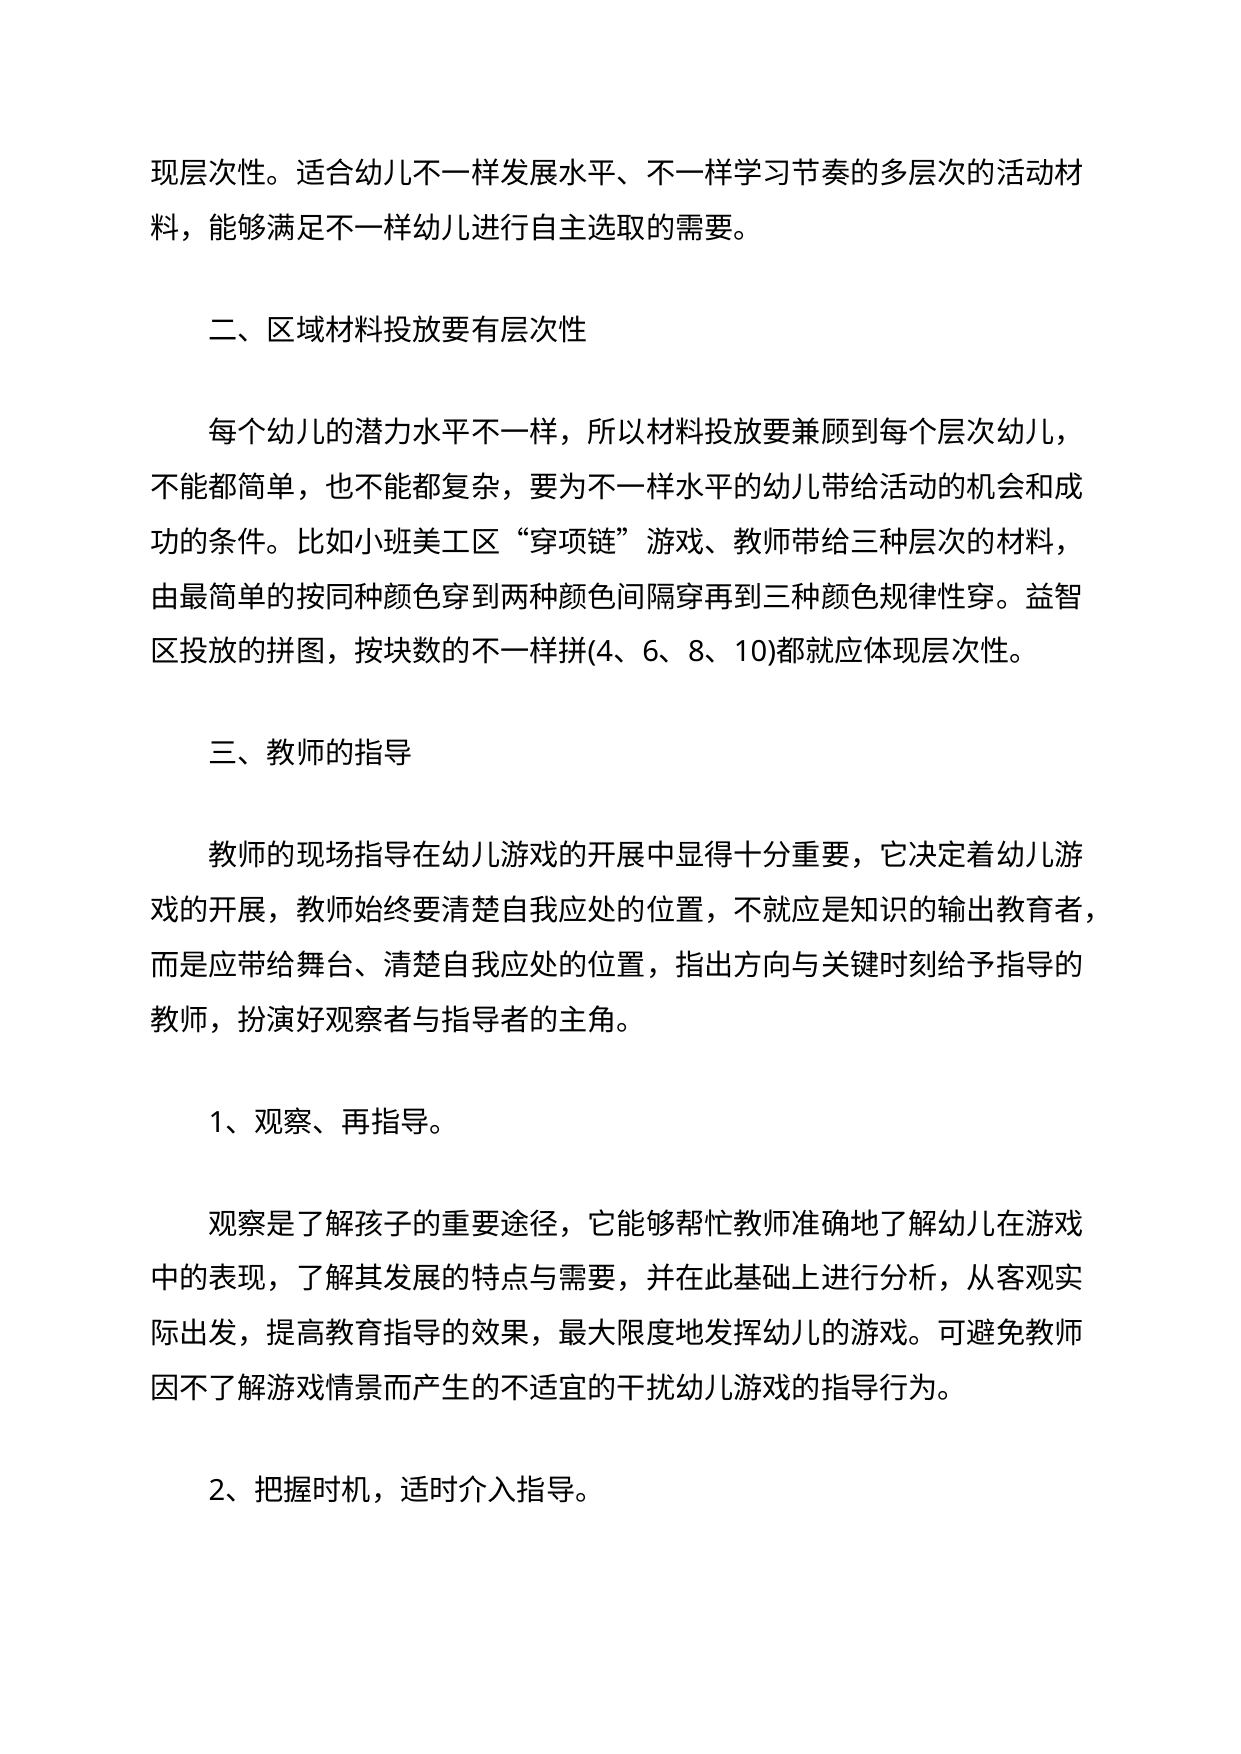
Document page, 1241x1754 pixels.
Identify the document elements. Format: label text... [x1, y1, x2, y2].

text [150, 150, 1090, 247]
text 观察是了解孩子的重要途径，它能够帮忙教师准确地了解幼儿在游戏中的表现，了解其发展的特点与需要，并在此基础上进行分析，从客观实际出发，提高教育指导的效果，最大限度地发挥幼儿的游戏。可避免教师因不了解游戏情景而产生的不适宜的干扰幼儿游戏的指导行为。 [150, 1200, 1090, 1407]
text 2、把握时机，适时介入指导。 [150, 1467, 1090, 1509]
text 教师的现场指导在幼儿游戏的开展中显得十分重要，它决定着幼儿游戏的开展，教师始终要清楚自我应处的位置，不就应是知识的输出教育者，而是应带给舞台、清楚自我应处的位置，指出方向与关键时刻给予指导的教师，扮演好观察者与指导者的主角。 [150, 832, 1090, 1039]
text 二、区域材料投放要有层次性 [150, 307, 1090, 349]
text 三、教师的指导 [150, 730, 1090, 772]
text 每个幼儿的潜力水平不一样，所以材料投放要兼顾到每个层次幼儿，不能都简单，也不能都复杂，要为不一样水平的幼儿带给活动的机会和成功的条件。比如小班美工区“穿项链”游戏、教师带给三种层次的材料，由最简单的按同种颜色穿到两种颜色间隔穿再到三种颜色规律性穿。益智区投放的拼图，按块数的不一样拼(4、6、8、10)都就应体现层次性。 [150, 408, 1090, 670]
text 1、观察、再指导。 [150, 1098, 1090, 1141]
